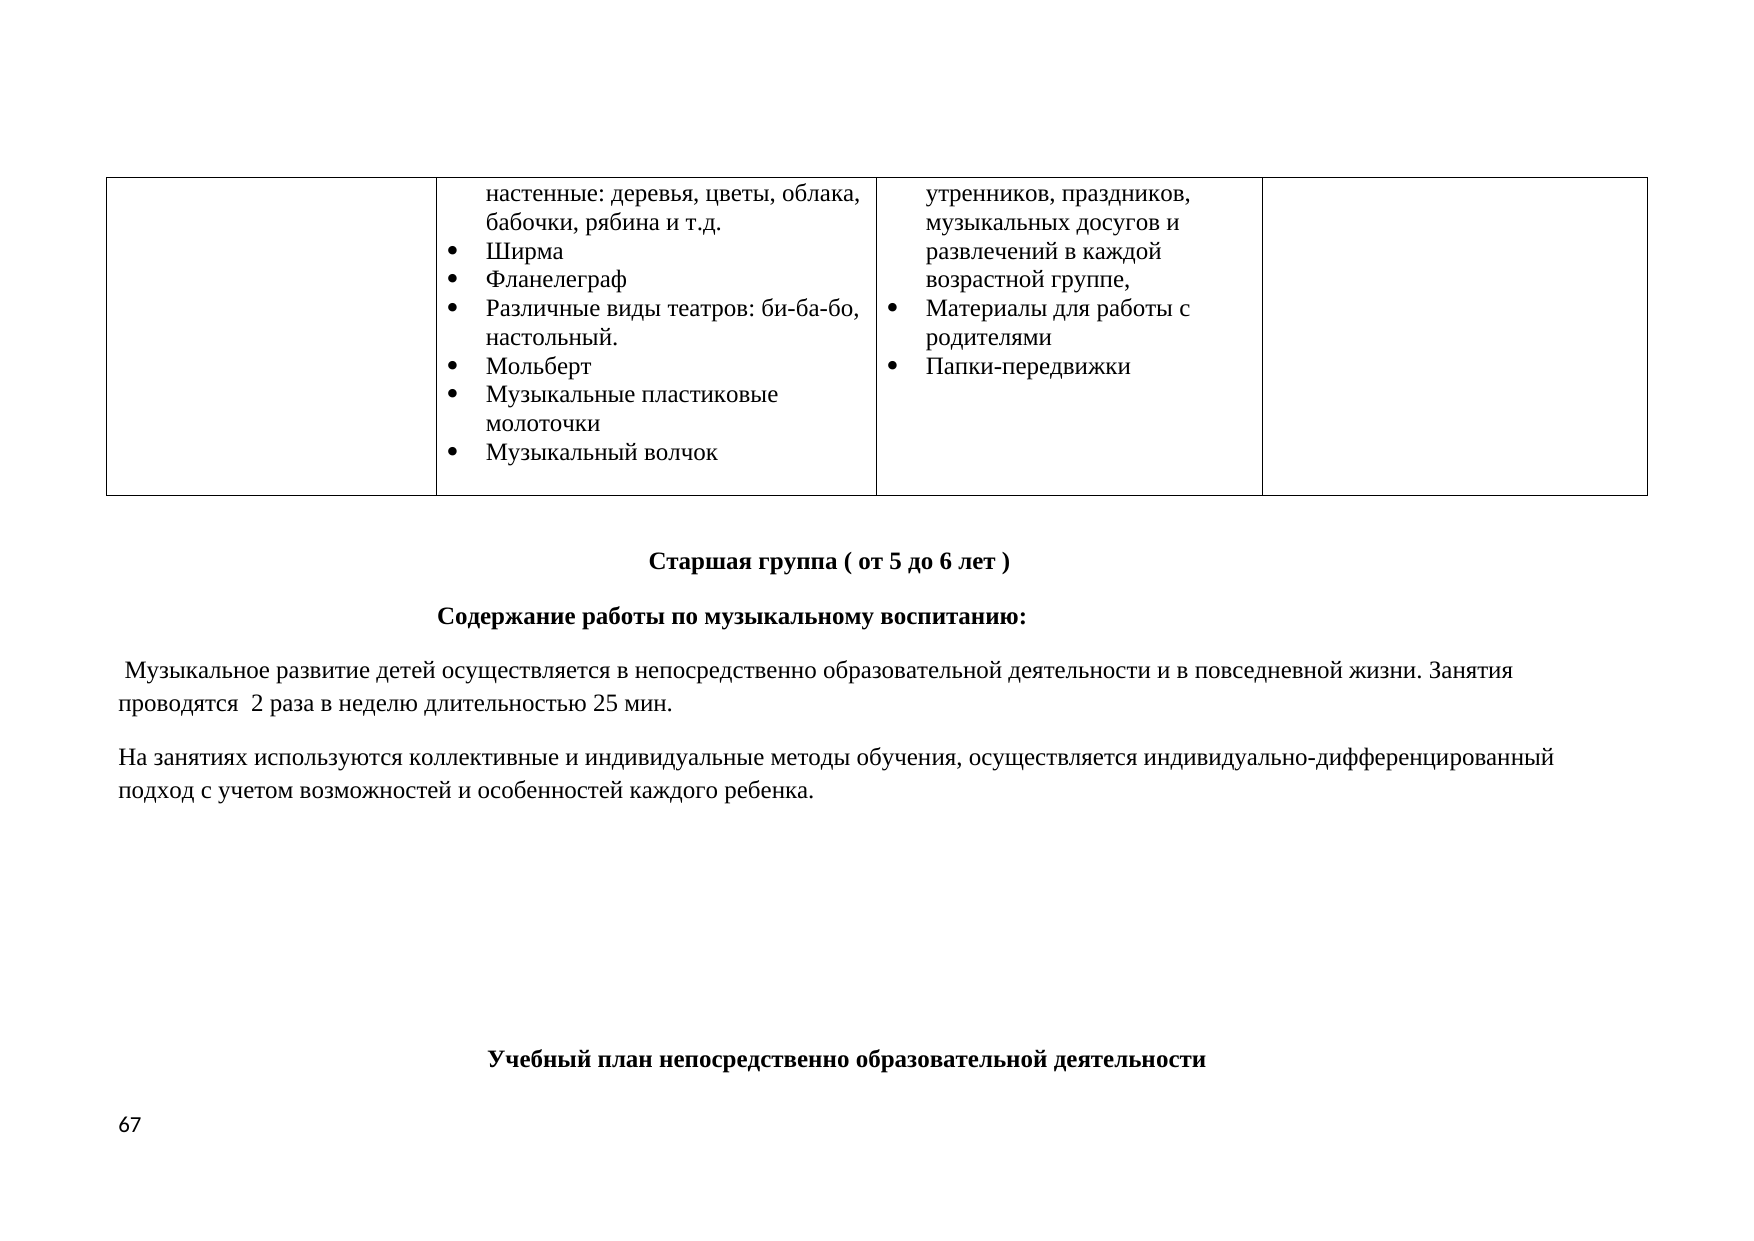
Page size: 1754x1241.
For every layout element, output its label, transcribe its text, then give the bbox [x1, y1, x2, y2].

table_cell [1263, 178, 1647, 494]
text На занятиях используются коллективные и индивидуальные методы обучения, осуществляется индивидуально-дифференцированный подход с учетом возможностей и особенностей каждого ребенка. [118, 742, 1636, 804]
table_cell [437, 178, 876, 494]
text Старшая группа ( от 5 до 6 лет ) [118, 546, 1636, 574]
text Музыкальное развитие детей осуществляется в непосредственно образовательной деятельности и в повседневной жизни. Занятия проводятся 2 раза в неделю длительностью 25 мин. [118, 655, 1636, 717]
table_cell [107, 178, 436, 494]
text Содержание работы по музыкальному воспитанию: [118, 601, 1636, 630]
text Учебный план непосредственно образовательной деятельности [118, 1044, 1636, 1073]
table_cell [877, 178, 1262, 494]
